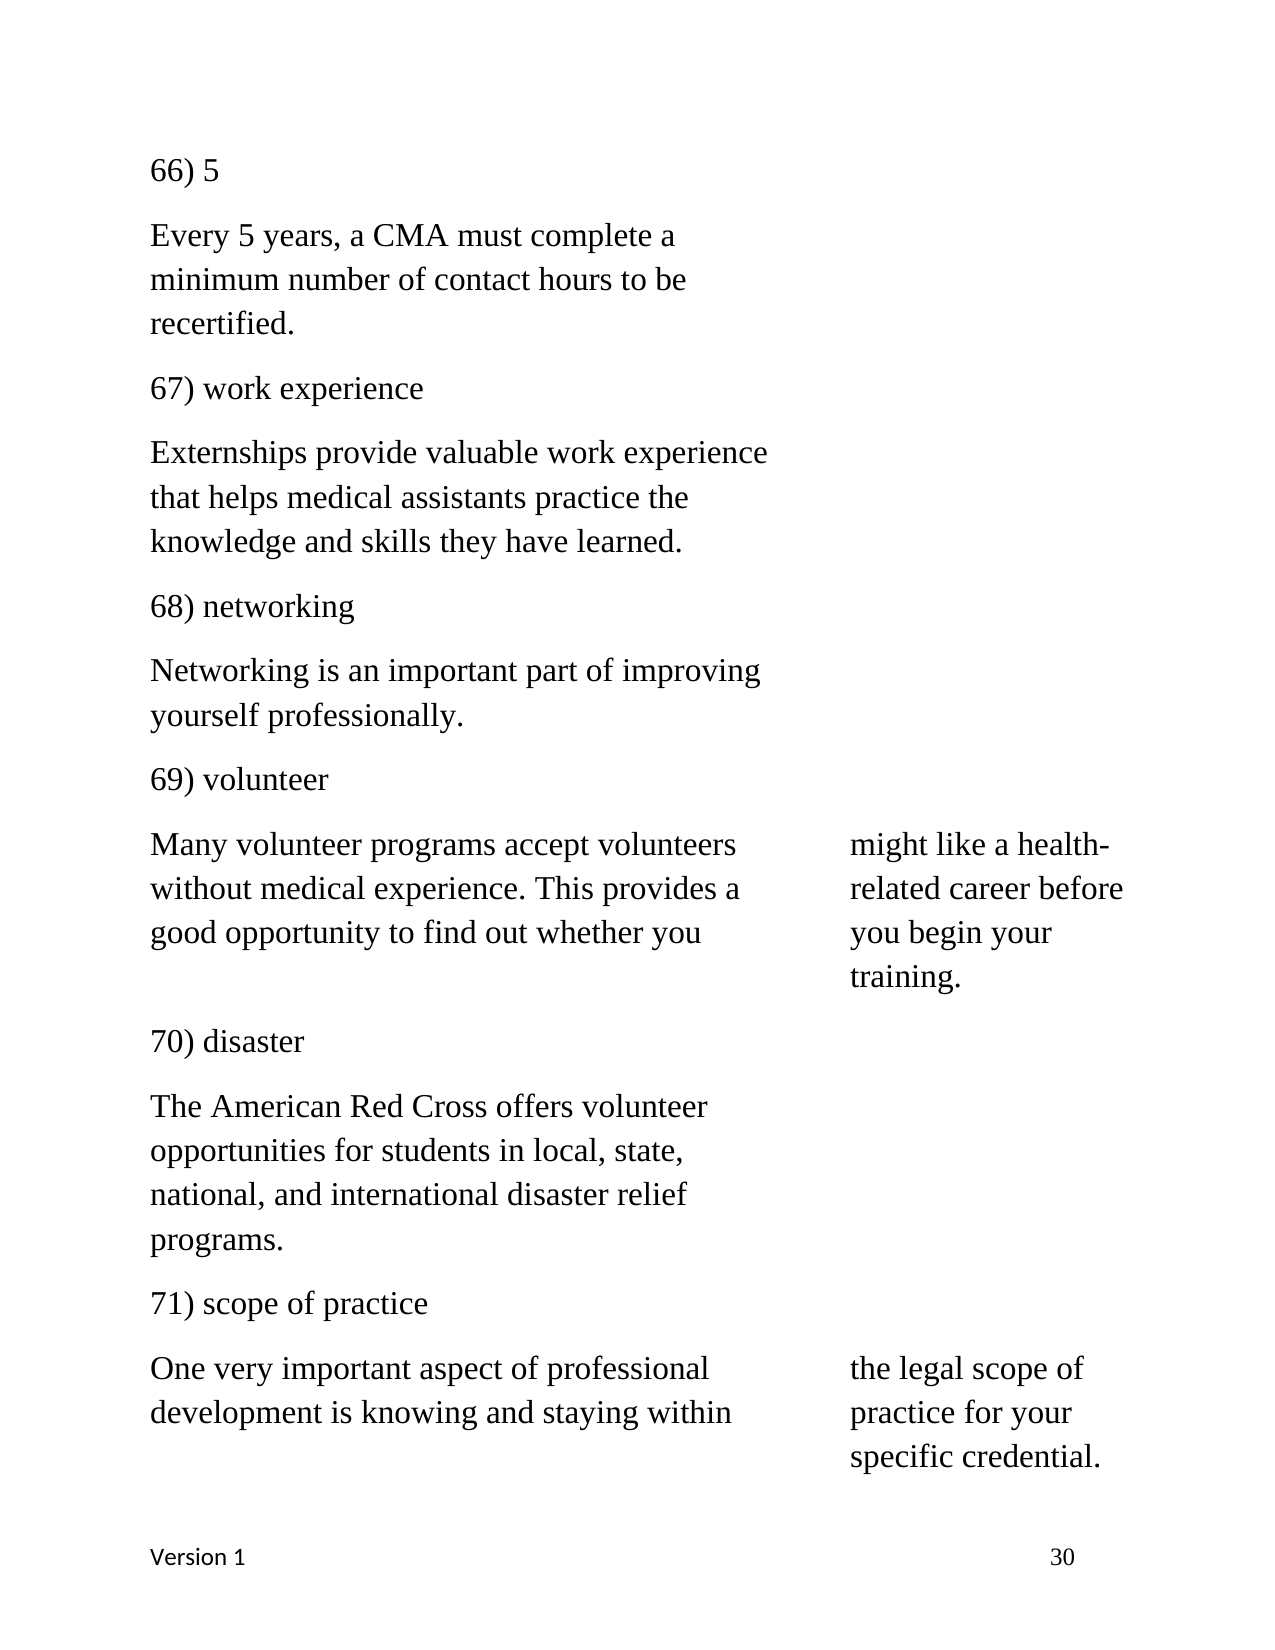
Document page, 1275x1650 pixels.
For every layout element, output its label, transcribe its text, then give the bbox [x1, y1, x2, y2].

text Networking is an important part of improving yourself professionally. [150, 651, 775, 733]
text Many volunteer programs accept volunteers without medical experience. This provides a good opportunity to find out whether you might like a health-related career before you begin your training. [850, 824, 1125, 995]
text 68) networking [150, 586, 775, 624]
text 70) disaster [150, 1022, 775, 1060]
text Externships provide valuable work experience that helps medical assistants practice the knowledge and skills they have learned. [150, 433, 775, 559]
text 69) volunteer [150, 760, 775, 798]
text One very important aspect of professional development is knowing and staying within the legal scope of practice for your specific credential. [150, 1348, 775, 1431]
text 66) 5 [150, 150, 775, 188]
text Every 5 years, a CMA must complete a minimum number of contact hours to be recertified. [150, 215, 775, 341]
text Many volunteer programs accept volunteers without medical experience. This provides a good opportunity to find out whether you might like a health-related career before you begin your training. [150, 824, 775, 951]
text 67) work experience [150, 368, 775, 406]
text 71) scope of practice [150, 1284, 775, 1322]
text One very important aspect of professional development is knowing and staying within the legal scope of practice for your specific credential. [850, 1348, 1125, 1475]
text The American Red Cross offers volunteer opportunities for students in local, state, national, and international disaster relief programs. [150, 1087, 775, 1257]
